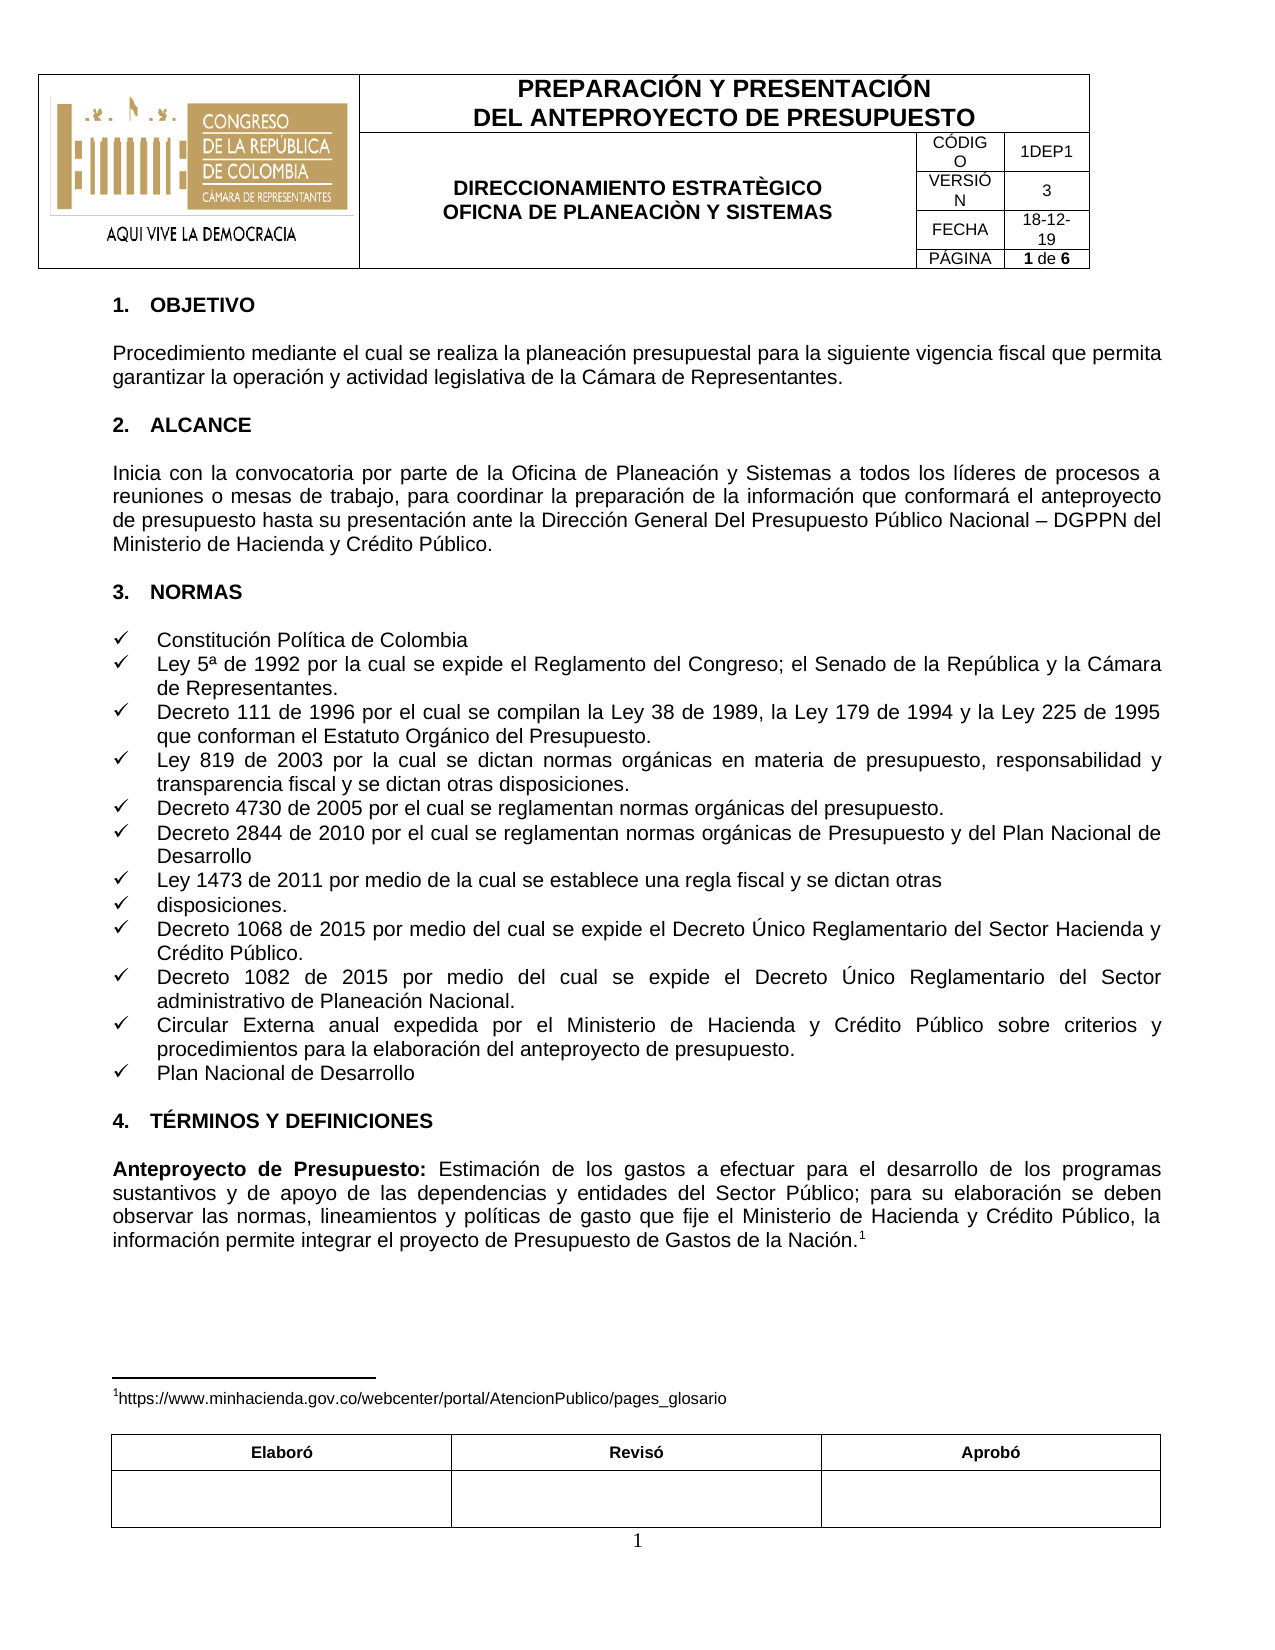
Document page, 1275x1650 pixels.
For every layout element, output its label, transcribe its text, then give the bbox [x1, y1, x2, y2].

picture [49, 95, 355, 247]
text Anteproyecto de Presupuesto: Estimación de los gastos a efectuar para el desarrollo de los programas sustantivos y de apoyo de las dependencias y entidades del Sector Público; para su elaboración se deben observar las normas, lineamientos y políticas de gasto que fije el Ministerio de Hacienda y Crédito Público, la información permite integrar el proyecto de Presupuesto de Gastos de la Nación. [112, 1156, 1163, 1252]
list ALCANCE [112, 412, 1163, 436]
list OBJETIVO [112, 293, 1163, 317]
list Decreto 111 de 1996 por el cual se compilan la Ley 38 de 1989, la Ley 179 de 1994 y la Ley 225 de 1995 que conforman el Estatuto Orgánico del Presupuesto. [112, 700, 1163, 748]
list Circular Externa anual expedida por el Ministerio de Hacienda y Crédito Público sobre criterios y procedimientos para la elaboración del anteproyecto de presupuesto. [112, 1012, 1163, 1061]
list TÉRMINOS Y DEFINICIONES [112, 1108, 1163, 1132]
list Ley 1473 de 2011 por medio de la cual se establece una regla fiscal y se dictan otras [112, 868, 1163, 892]
list disposiciones. [112, 892, 1163, 916]
text Inicia con la convocatoria por parte de la Oficina de Planeación y Sistemas a todos los líderes de procesos a reuniones o mesas de trabajo, para coordinar la preparación de la información que conformará el anteproyecto de presupuesto hasta su presentación ante la Dirección General Del Presupuesto Público Nacional – DGPPN del Ministerio de Hacienda y Crédito Público. [112, 460, 1163, 556]
list Constitución Política de Colombia [112, 628, 1163, 652]
list Ley 819 de 2003 por la cual se dictan normas orgánicas en materia de presupuesto, responsabilidad y transparencia fiscal y se dictan otras disposiciones. [112, 748, 1163, 796]
list NORMAS [112, 580, 1163, 604]
list Decreto 1082 de 2015 por medio del cual se expide el Decreto Único Reglamentario del Sector administrativo de Planeación Nacional. [112, 964, 1163, 1012]
list Decreto 4730 de 2005 por el cual se reglamentan normas orgánicas del presupuesto. [112, 796, 1163, 820]
list Ley 5ª de 1992 por la cual se expide el Reglamento del Congreso; el Senado de la República y la Cámara de Representantes. [112, 652, 1163, 700]
list Plan Nacional de Desarrollo [112, 1061, 1163, 1084]
list Decreto 2844 de 2010 por el cual se reglamentan normas orgánicas de Presupuesto y del Plan Nacional de Desarrollo [112, 820, 1163, 868]
text Procedimiento mediante el cual se realiza la planeación presupuestal para la siguiente vigencia fiscal que permita garantizar la operación y actividad legislativa de la Cámara de Representantes. [112, 341, 1163, 388]
list Decreto 1068 de 2015 por medio del cual se expide el Decreto Único Reglamentario del Sector Hacienda y Crédito Público. [112, 916, 1163, 964]
